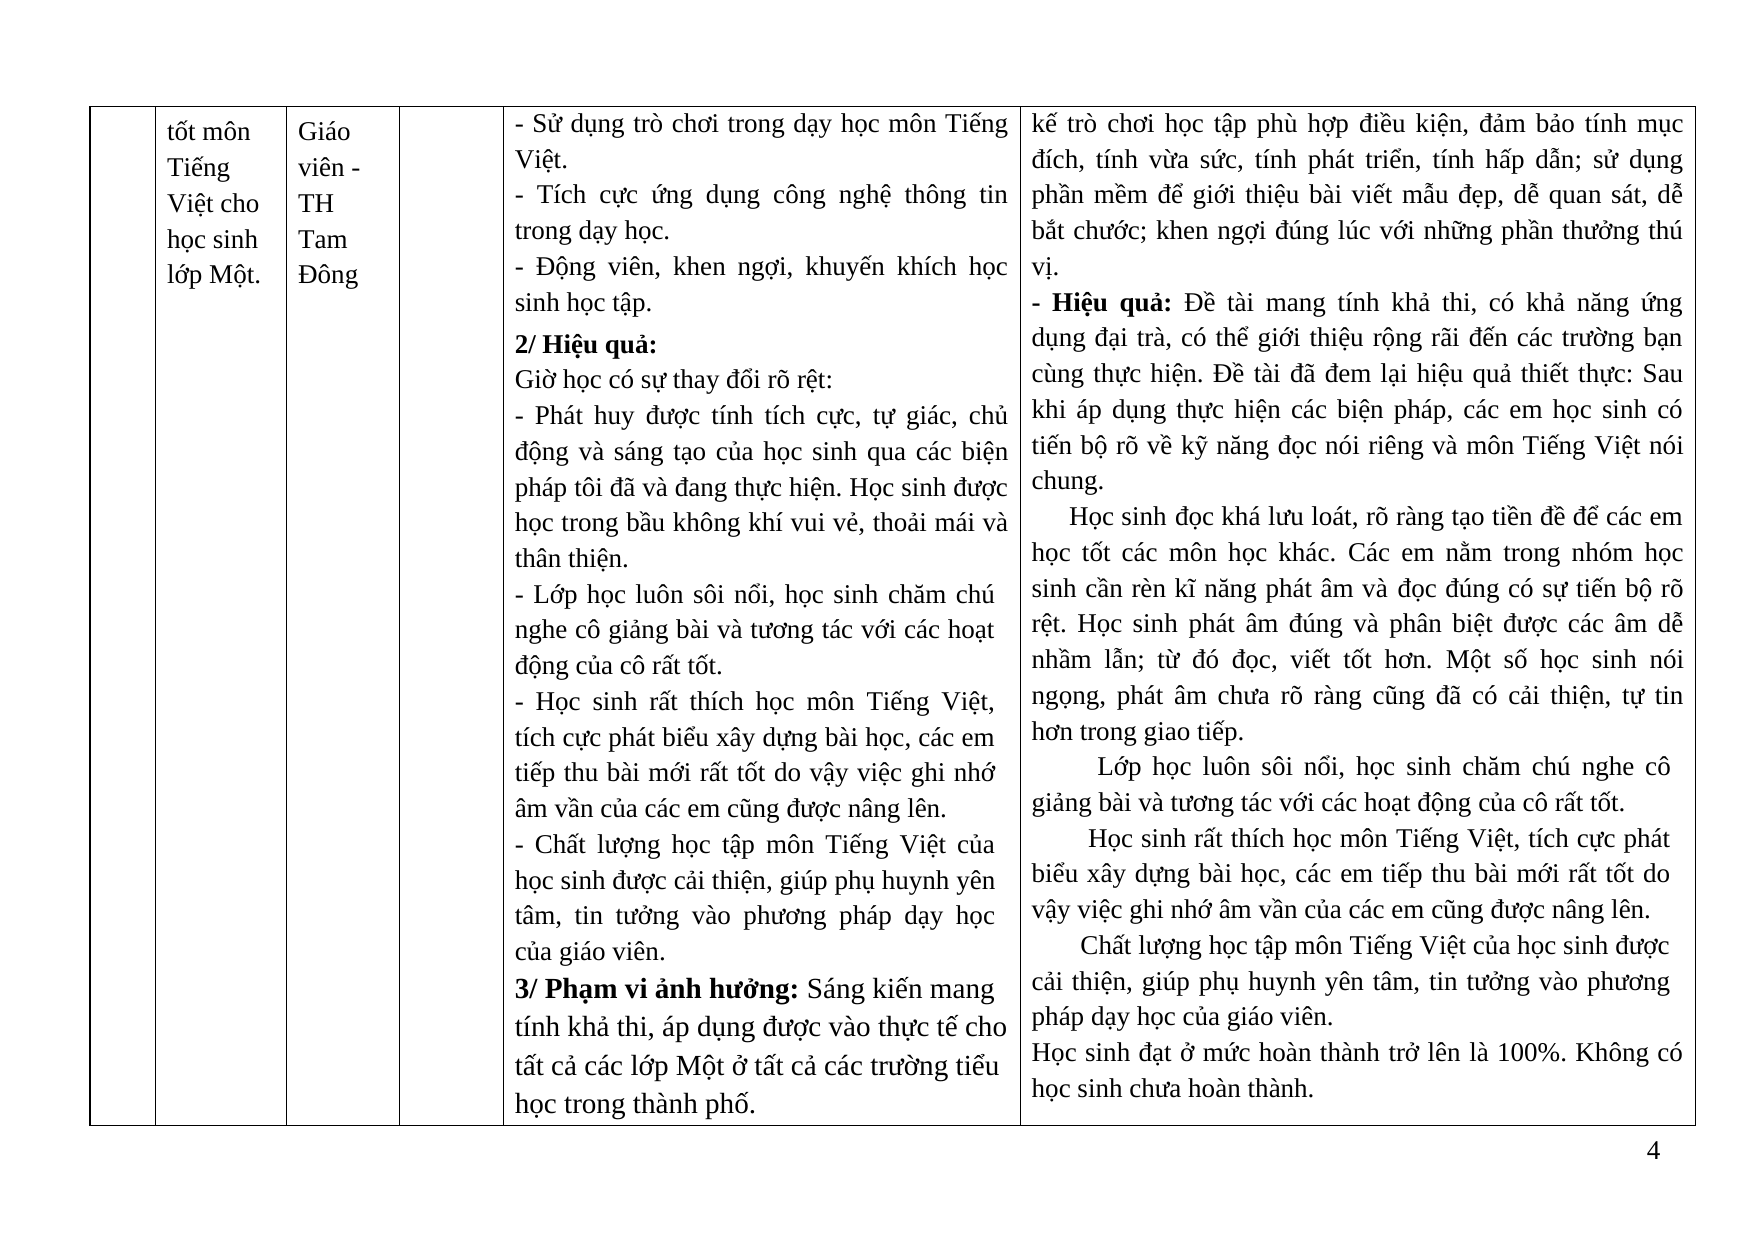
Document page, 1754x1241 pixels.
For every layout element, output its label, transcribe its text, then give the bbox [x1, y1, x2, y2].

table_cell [504, 107, 1020, 1125]
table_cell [156, 107, 286, 1125]
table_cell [287, 107, 399, 1125]
table_cell [400, 107, 503, 1125]
table_cell 3 [91, 107, 155, 1125]
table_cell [1021, 107, 1695, 1125]
